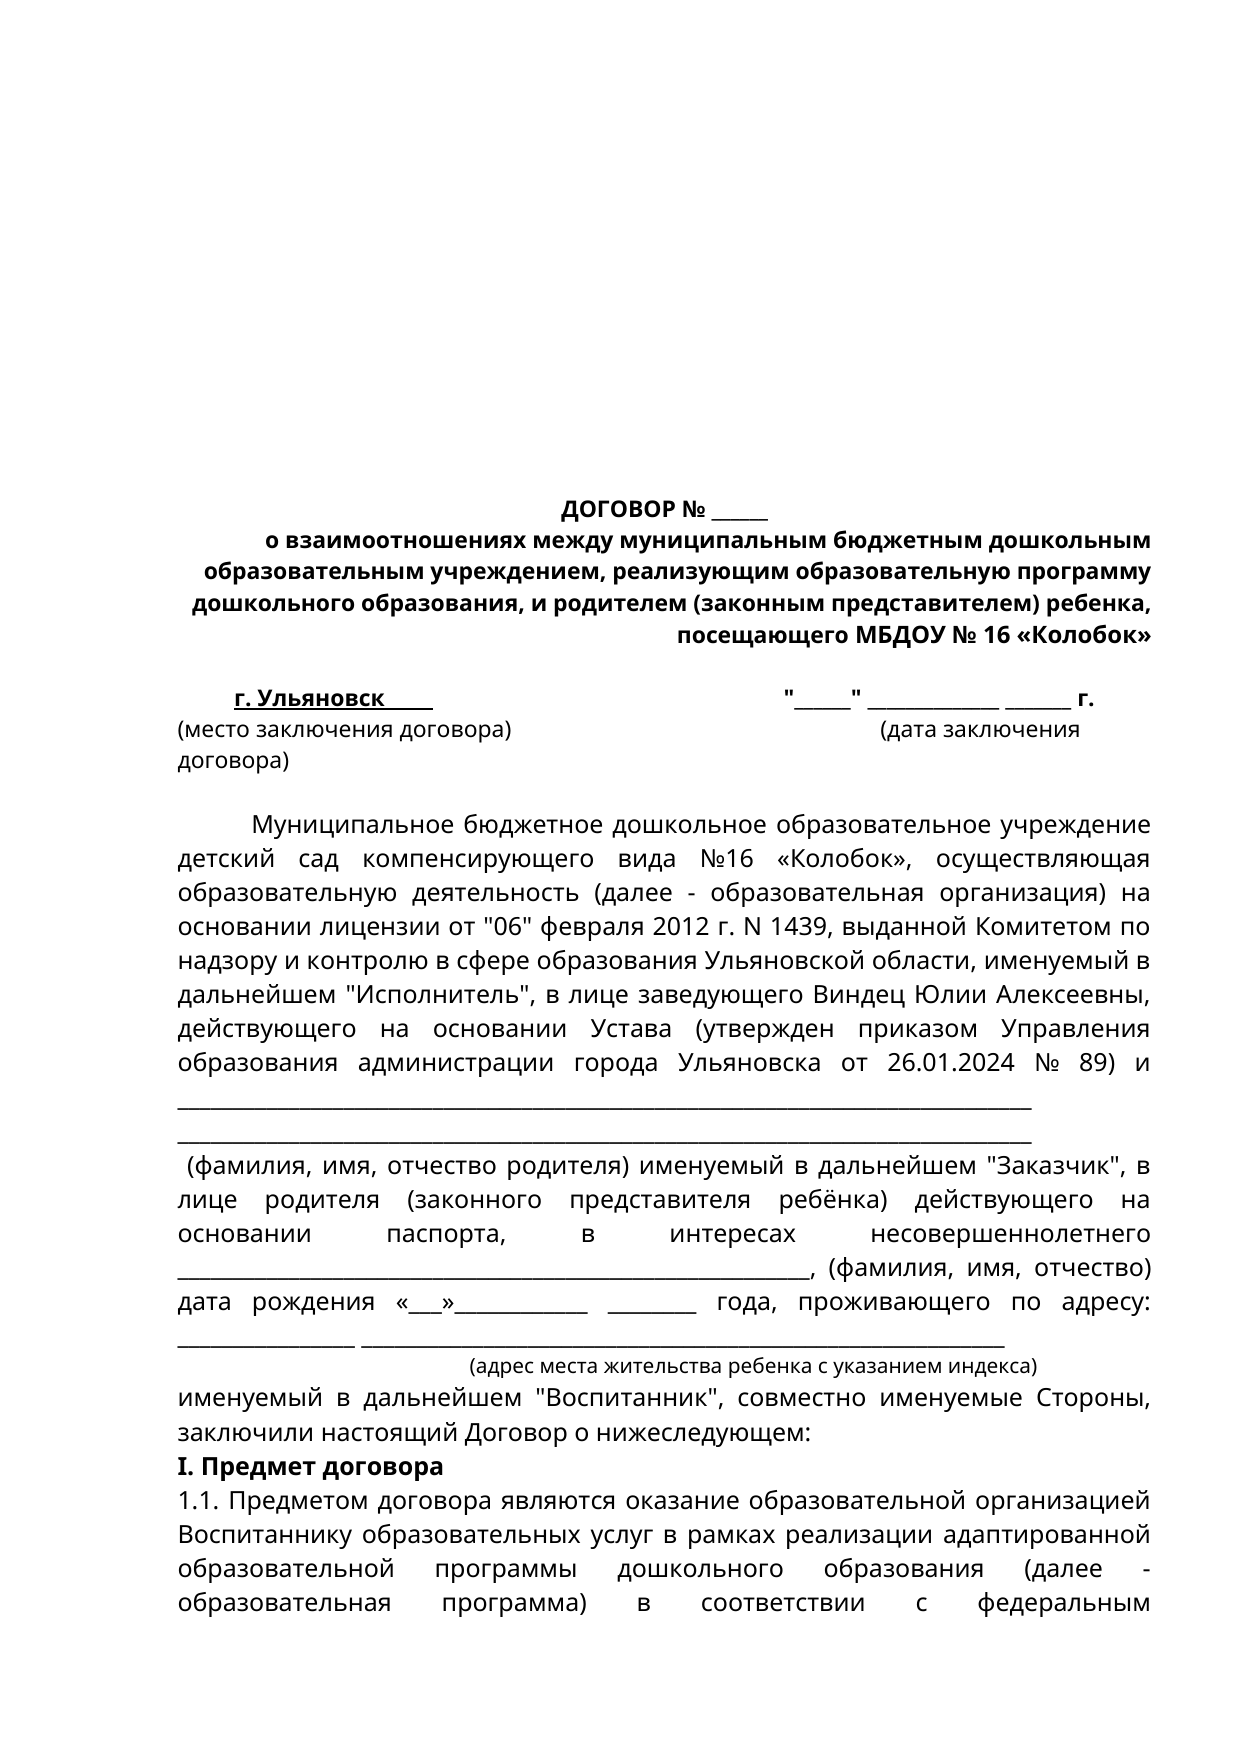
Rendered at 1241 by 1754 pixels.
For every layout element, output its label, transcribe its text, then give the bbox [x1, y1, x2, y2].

text (фамилия, имя, отчество родителя) именуемый в дальнейшем "Заказчик", в лице родителя (законного представителя ребёнка) действующего на основании паспорта, в интересах несовершеннолетнего _________________________________________________________, (фамилия, имя, отчество) дата рождения «___»____________ ________ года, проживающего по адресу: ________________ __________________________________________________________ [177, 1147, 1152, 1352]
text именуемый в дальнейшем "Воспитанник", совместно именуемые Стороны, заключили настоящий Договор о нижеследующем: [177, 1380, 1152, 1448]
text г. Ульяновск "______" ______________ _______ г. [177, 682, 1152, 713]
text (место заключения договора) (дата заключения договора) [177, 713, 1152, 775]
text I. Предмет договора [177, 1448, 1152, 1482]
text ДОГОВОР № ______ [177, 493, 1152, 524]
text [177, 1482, 1152, 1618]
text (адрес места жительства ребенка с указанием индекса) [177, 1352, 1152, 1380]
text о взаимоотношениях между муниципальным бюджетным дошкольным образовательным учреждением, реализующим образовательную программу дошкольного образования, и родителем (законным представителем) ребенка, посещающего МБДОУ № 16 «Колобок» [177, 524, 1152, 650]
text Муниципальное бюджетное дошкольное образовательное учреждение детский сад компенсирующего вида №16 «Колобок», осуществляющая образовательную деятельность (далее - образовательная организация) на основании лицензии от "06" февраля 2012 г. N 1439, выданной Комитетом по надзору и контролю в сфере образования Ульяновской области, именуемый в дальнейшем "Исполнитель", в лице заведующего Виндец Юлии Алексеевны, действующего на основании Устава (утвержден приказом Управления образования администрации города Ульяновска от 26.01.2024 № 89) и _____________________________________________________________________________ _____________________________________________________________________________ [177, 807, 1152, 1147]
